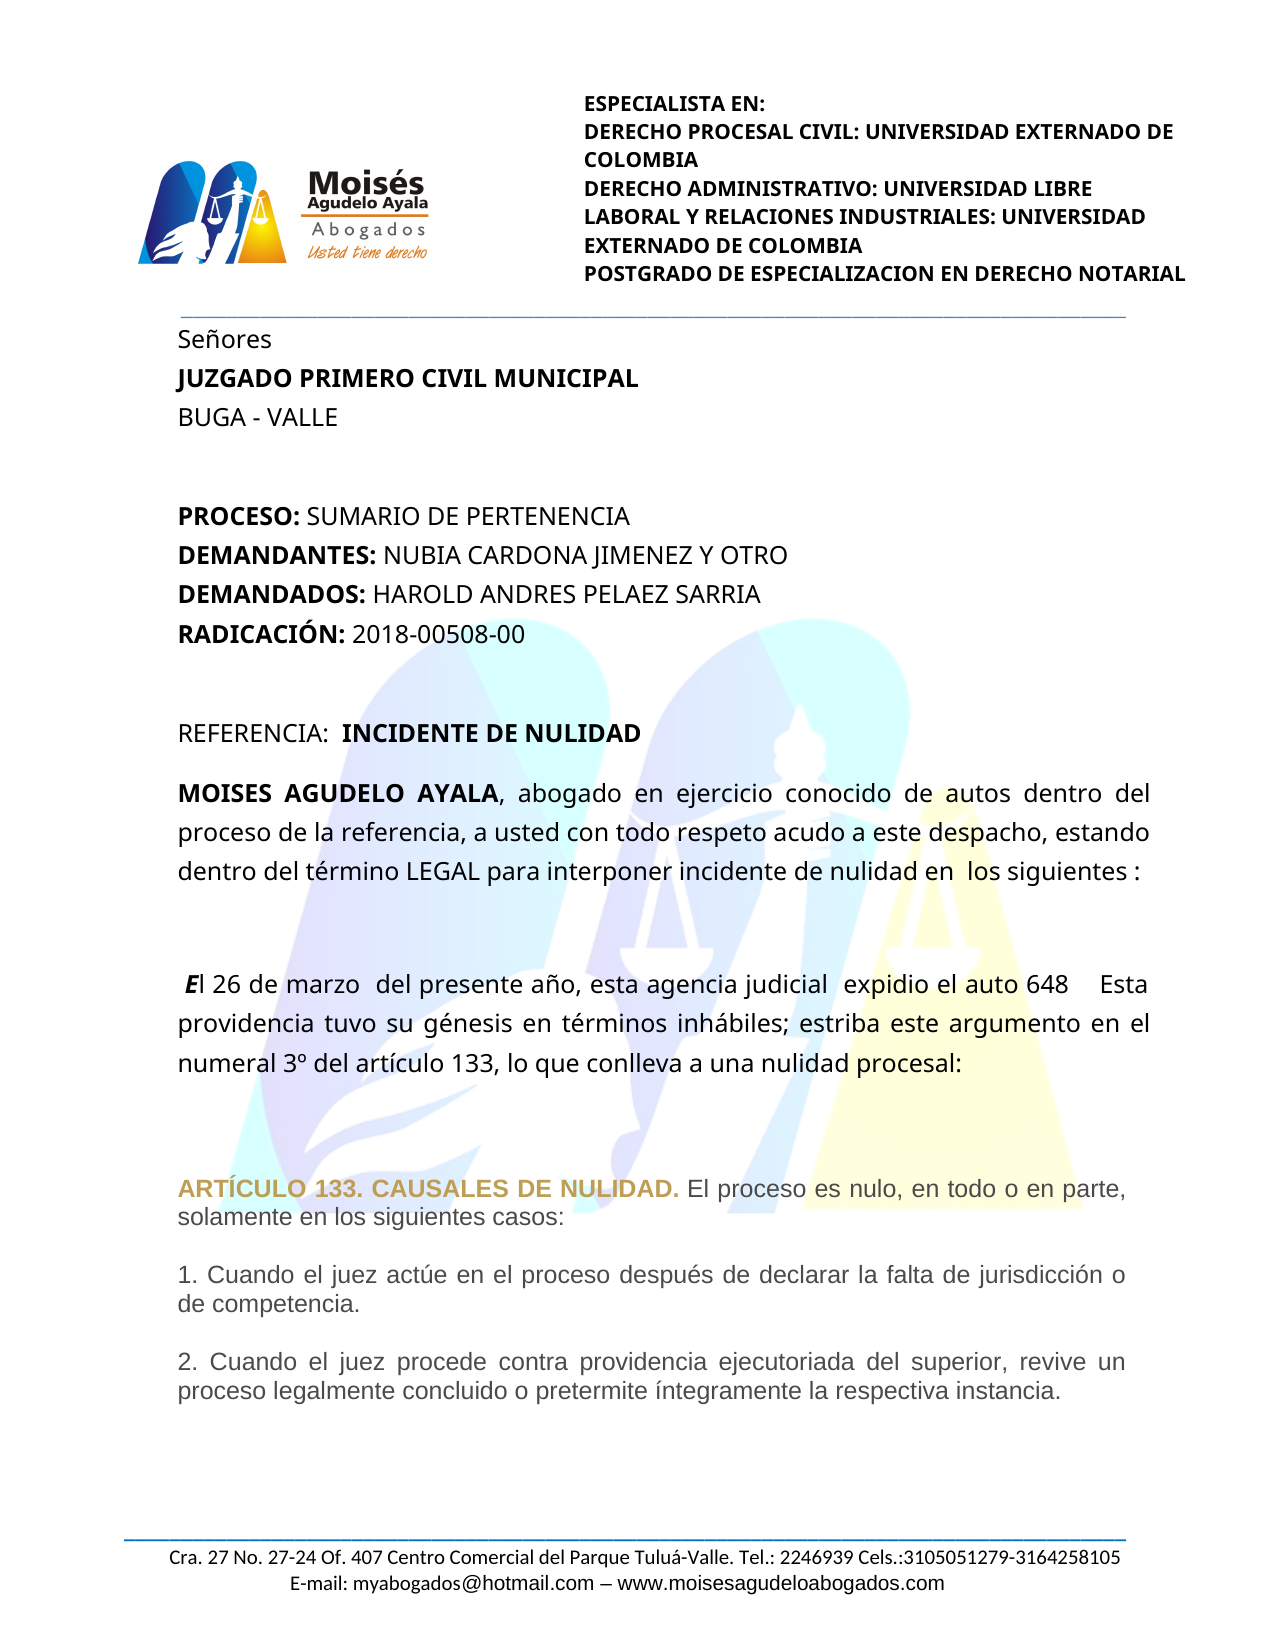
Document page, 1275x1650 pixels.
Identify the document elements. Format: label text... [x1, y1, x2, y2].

text 1. Cuando el juez actúe en el proceso después de declarar la falta de jurisdicción o de competencia. [177, 1260, 1127, 1318]
text REFERENCIA: INCIDENTE DE NULIDAD [177, 716, 1152, 749]
text RADICACIÓN: 2018-00508-00 [177, 616, 1152, 650]
text PROCESO: SUMARIO DE PERTENENCIA [177, 499, 1152, 533]
text El 26 de marzo del presente año, esta agencia judicial expidio el auto 648 Esta providencia tuvo su génesis en términos inhábiles; estriba este argumento en el numeral 3º del artículo 133, lo que conlleva a una nulidad procesal: [177, 967, 1152, 1079]
text ARTÍCULO 133. CAUSALES DE NULIDAD. El proceso es nulo, en todo o en parte, solamente en los siguientes casos: [177, 1173, 1127, 1231]
text MOISES AGUDELO AYALA, abogado en ejercicio conocido de autos dentro del proceso de la referencia, a usted con todo respeto acudo a este despacho, estando dentro del término LEGAL para interponer incidente de nulidad en los siguientes : [177, 776, 1152, 888]
text JUZGADO PRIMERO CIVIL MUNICIPAL [177, 361, 1152, 394]
text Señores [177, 321, 1152, 355]
text DEMANDADOS: HAROLD ANDRES PELAEZ SARRIA [177, 577, 1152, 611]
text BUGA - VALLE [177, 400, 1152, 434]
text 2. Cuando el juez procede contra providencia ejecutoriada del superior, revive un proceso legalmente concluido o pretermite íntegramente la respectiva instancia. [177, 1347, 1127, 1404]
picture [88, 157, 451, 266]
text DEMANDANTES: NUBIA CARDONA JIMENEZ Y OTRO [177, 538, 1152, 572]
